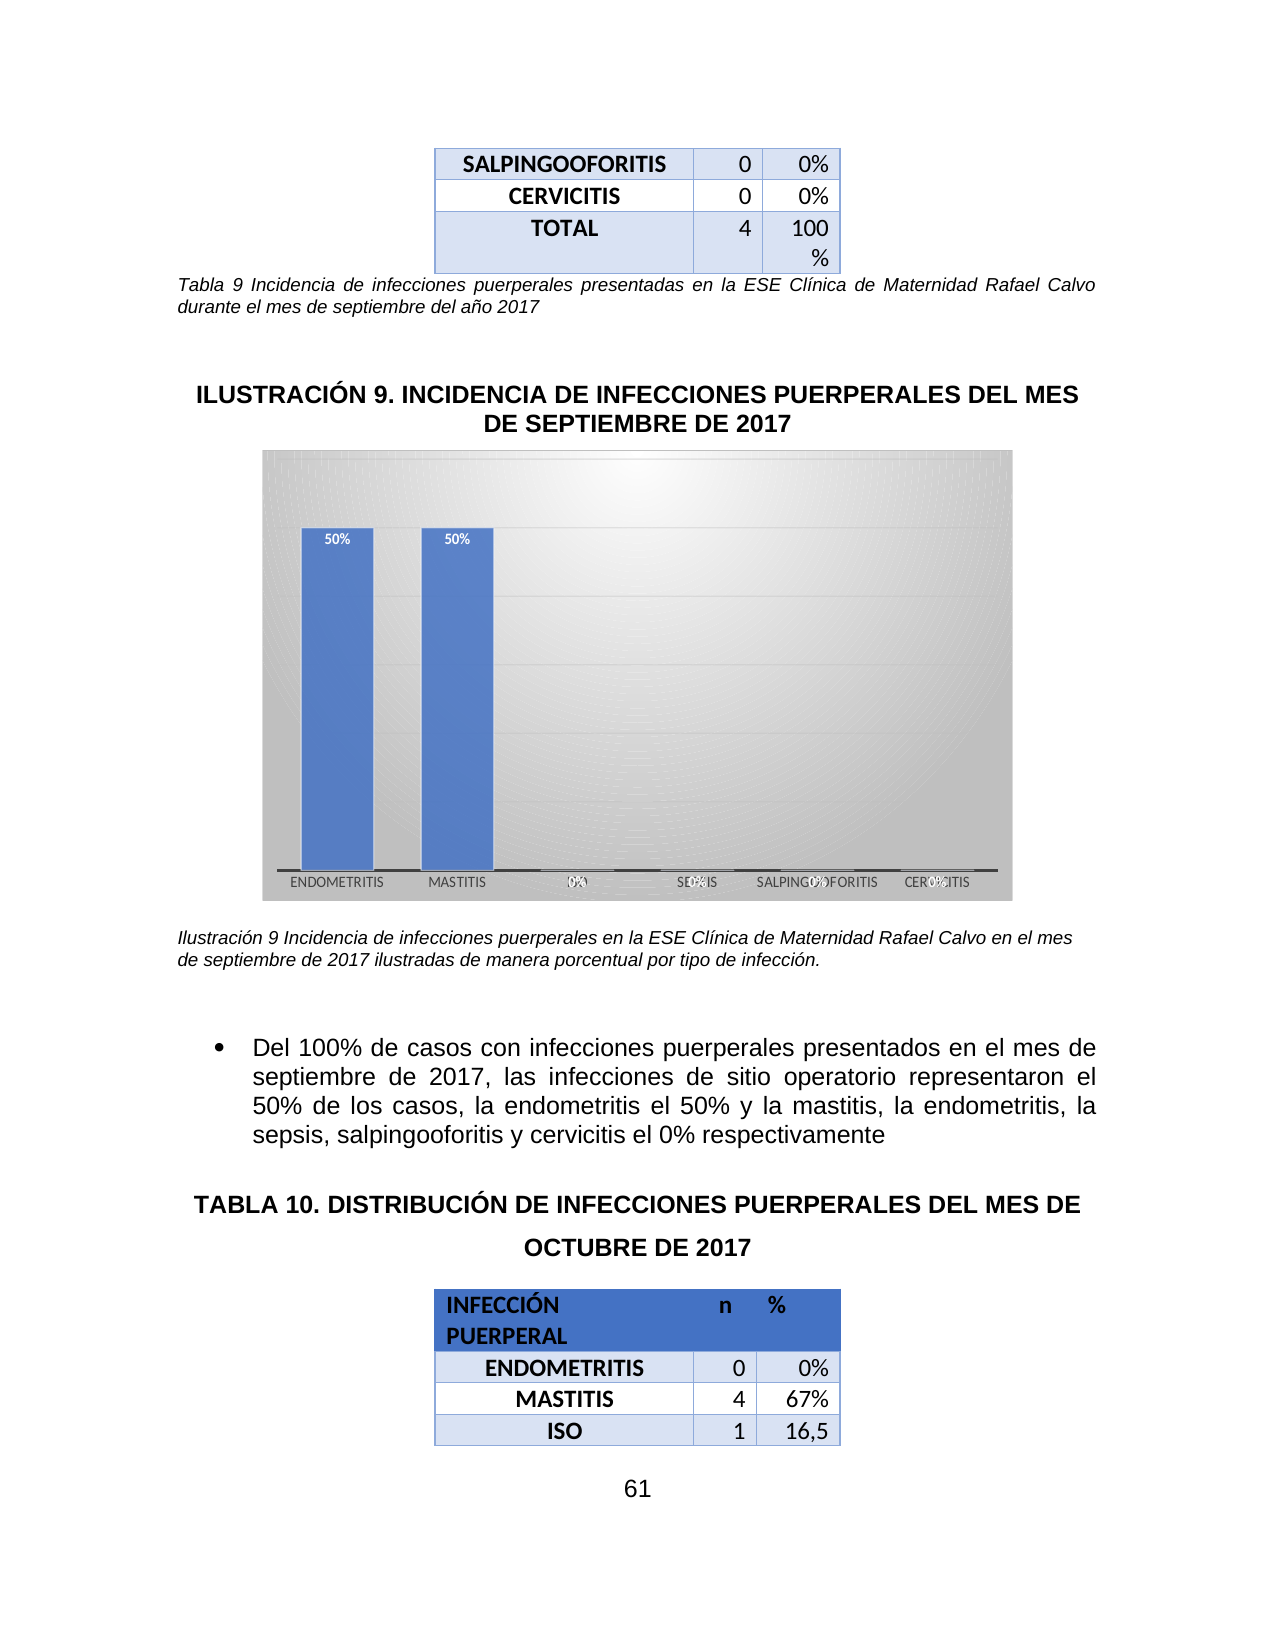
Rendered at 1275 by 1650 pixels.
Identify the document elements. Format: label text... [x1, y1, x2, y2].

text TABLA 10. DISTRIBUCIÓN DE INFECCIONES PUERPERALES DEL MES DE OCTUBRE DE 2017 [177, 1190, 1098, 1262]
text Ilustración 9 Incidencia de infecciones puerperales en la ESE Clínica de Maternidad Rafael Calvo en el mes de septiembre de 2017 ilustradas de manera porcentual por tipo de infección. [177, 927, 1098, 970]
table_cell 1 [694, 1415, 756, 1445]
table_header % [757, 1290, 839, 1351]
table_cell ISO [436, 1415, 693, 1445]
table_cell 0% [763, 180, 839, 211]
table_cell ENDOMETRITIS [436, 1352, 693, 1382]
table_header n [694, 1290, 756, 1351]
table_cell 0 [694, 1352, 756, 1382]
table_cell TOTAL [436, 212, 693, 273]
table_cell 0 [694, 149, 762, 179]
table_cell 16,5% [757, 1415, 839, 1445]
table_cell MASTITIS [436, 1383, 693, 1414]
table_cell CERVICITIS [436, 180, 693, 211]
table_cell 4 [694, 212, 762, 273]
table_cell 0% [757, 1352, 839, 1382]
table_cell SALPINGOOFORITIS [436, 149, 693, 179]
table_cell 67% [757, 1383, 839, 1414]
text Tabla 9 Incidencia de infecciones puerperales presentadas en la ESE Clínica de Maternidad Rafael Calvo durante el mes de septiembre del año 2017 [177, 274, 1098, 317]
table_cell 100% [763, 212, 839, 273]
table_cell 4 [694, 1383, 756, 1414]
list Del 100% de casos con infecciones puerperales presentados en el mes de septiembre de 2017, las infecciones de sitio operatorio representaron el 50% de los casos, la endometritis el 50% y la mastitis, la endometritis, la sepsis, salpingooforitis y cervicitis el 0% respectivamente [215, 1033, 1098, 1148]
table_cell 0 [694, 180, 762, 211]
table_header INFECCIÓN PUERPERAL [436, 1290, 693, 1351]
text ILUSTRACIÓN 9. INCIDENCIA DE INFECCIONES PUERPERALES DEL MES DE SEPTIEMBRE DE 2017 [177, 380, 1098, 438]
table_cell 0% [763, 149, 839, 179]
